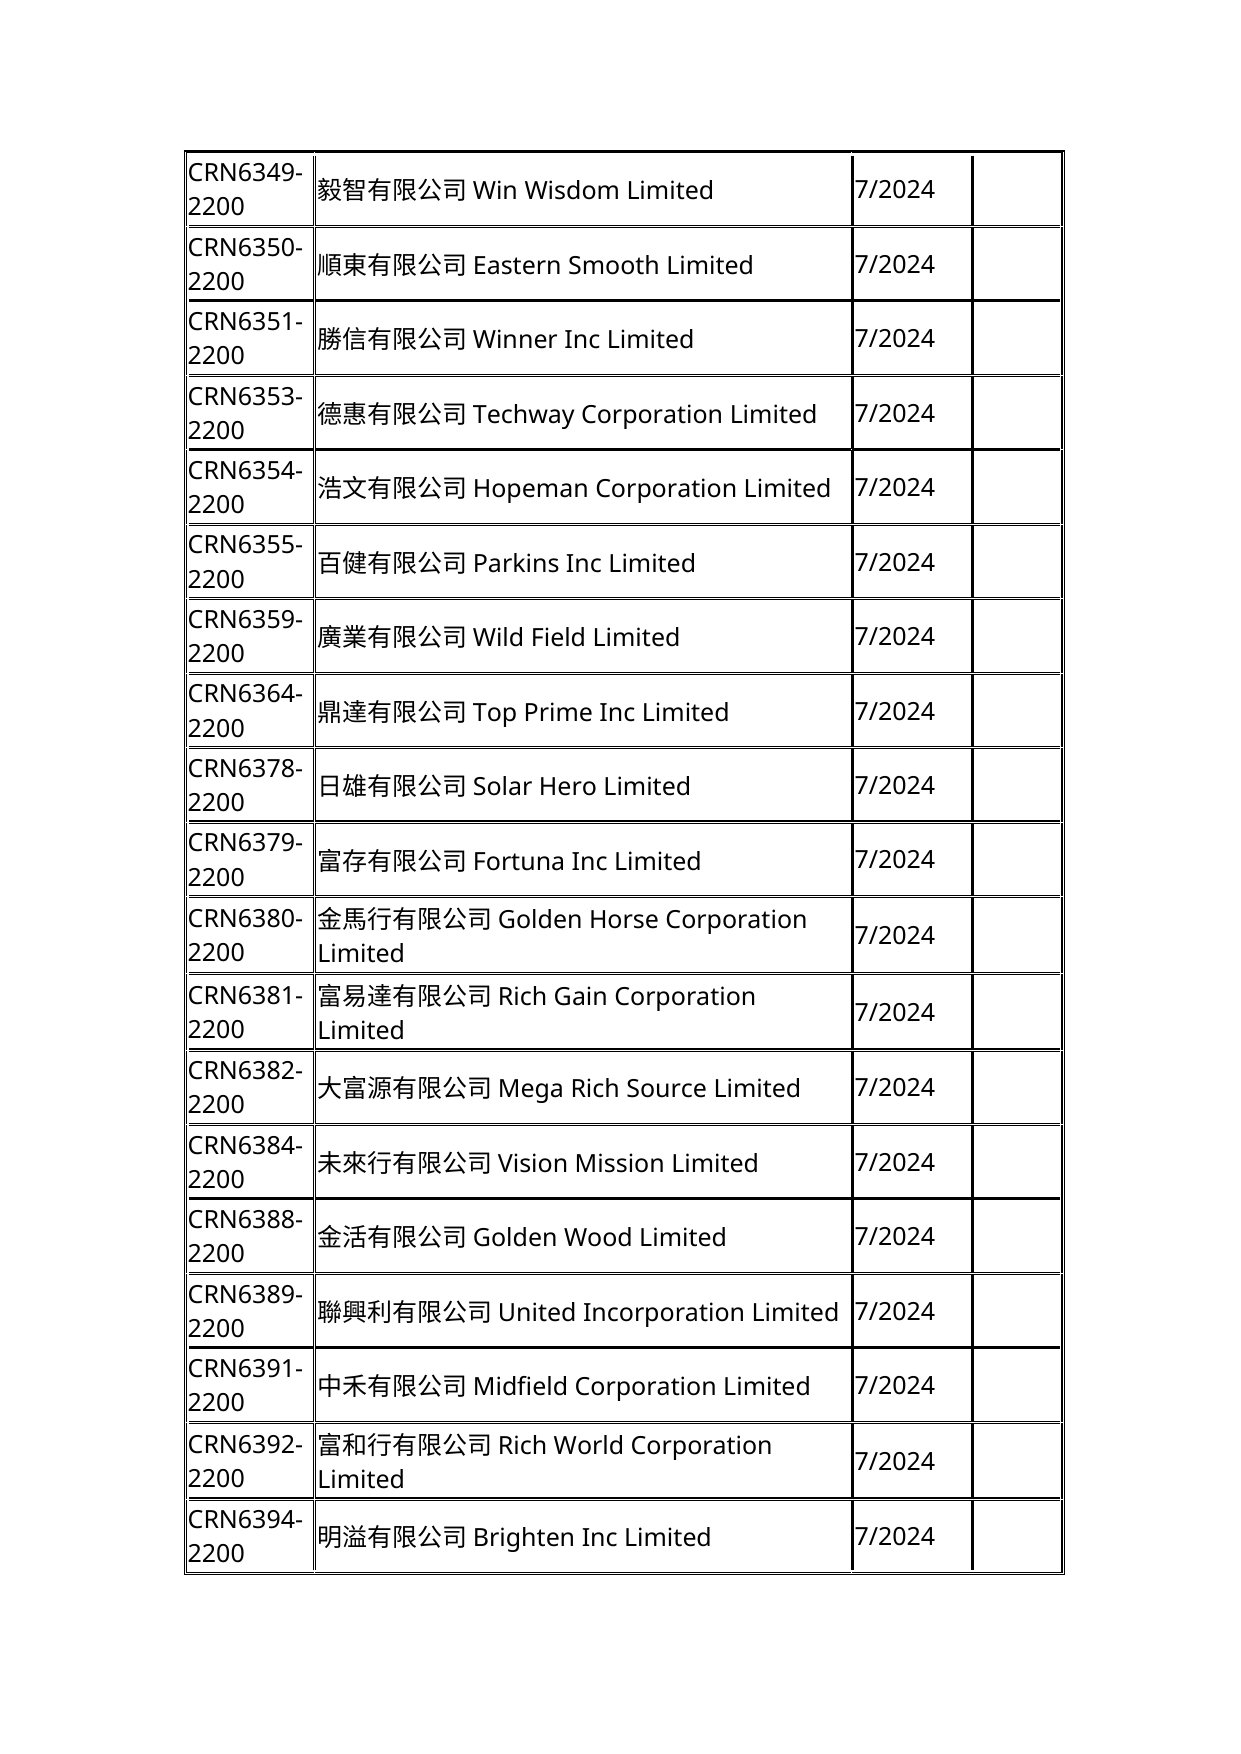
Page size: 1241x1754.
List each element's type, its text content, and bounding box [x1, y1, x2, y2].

table_cell CRN6355-2200 [187, 523, 313, 597]
table_cell [972, 895, 1063, 971]
table_cell 富存有限公司 Fortuna Inc Limited [316, 824, 851, 895]
table_cell CRN6364-2200 [187, 671, 313, 746]
table_cell CRN6378-2200 [185, 746, 315, 820]
table_cell 廣業有限公司 Wild Field Limited [316, 600, 851, 671]
table_cell [974, 374, 1062, 448]
table_cell 7/2024 [854, 1200, 971, 1272]
table_cell CRN6350-2200 [187, 225, 313, 299]
table_cell CRN6394-2200 [187, 1497, 315, 1572]
table_cell [972, 1421, 1063, 1497]
table_cell 金馬行有限公司 Golden Horse Corporation Limited [316, 898, 851, 971]
table_cell [974, 523, 1062, 597]
table_cell CRN6353-2200 [187, 374, 313, 448]
table_cell [972, 1272, 1063, 1346]
table_cell [972, 153, 1061, 224]
table_cell CRN6354-2200 [185, 448, 313, 522]
table_cell 7/2024 [852, 153, 972, 224]
table_cell 德惠有限公司 Techway Corporation Limited [316, 377, 851, 448]
table_cell 日雄有限公司 Solar Hero Limited [316, 749, 851, 820]
table_cell 7/2024 [854, 975, 971, 1048]
table_cell CRN6382-2200 [187, 1048, 313, 1123]
table_cell 7/2024 [854, 228, 971, 299]
table_cell [974, 1346, 1061, 1421]
table_cell [972, 1497, 1062, 1572]
table_cell 百健有限公司 Parkins Inc Limited [316, 526, 851, 597]
table_cell 富和行有限公司 Rich World Corporation Limited [316, 1424, 851, 1497]
table_cell [974, 299, 1061, 373]
table_cell [972, 1123, 1063, 1197]
table_cell CRN6359-2200 [185, 597, 315, 671]
table_cell CRN6391-2200 [187, 1346, 313, 1421]
table_cell 7/2024 [854, 377, 971, 448]
table_cell 未來行有限公司 Vision Mission Limited [316, 1126, 851, 1197]
table_cell CRN6389-2200 [185, 1272, 315, 1346]
table_cell [974, 448, 1063, 522]
table_cell CRN6384-2200 [185, 1123, 315, 1197]
table_cell [974, 971, 1062, 1048]
table_cell [974, 820, 1062, 895]
table_cell 金活有限公司 Golden Wood Limited [316, 1200, 851, 1272]
table_cell 7/2024 [854, 1275, 971, 1346]
table_cell 明溢有限公司 Brighten Inc Limited [315, 1501, 852, 1572]
table_cell 聯興利有限公司 United Incorporation Limited [316, 1275, 851, 1346]
table_cell 勝信有限公司 Winner Inc Limited [316, 302, 851, 373]
table_cell 7/2024 [854, 1424, 971, 1497]
table_cell 7/2024 [854, 1052, 971, 1123]
table_cell 富易達有限公司 Rich Gain Corporation Limited [316, 975, 851, 1048]
table_cell [972, 746, 1063, 820]
table_cell [974, 1197, 1061, 1272]
table_cell 浩文有限公司 Hopeman Corporation Limited [316, 451, 851, 522]
table_cell 毅智有限公司 Win Wisdom Limited [315, 152, 852, 224]
table_cell [974, 1048, 1062, 1123]
table_cell CRN6380-2200 [185, 895, 315, 971]
table_cell 7/2024 [854, 451, 971, 522]
table_cell CRN6349-2200 [187, 153, 315, 224]
table_cell 7/2024 [854, 1349, 971, 1421]
table_cell 7/2024 [854, 600, 971, 671]
table_cell 鼎達有限公司 Top Prime Inc Limited [316, 675, 851, 746]
table_cell 大富源有限公司 Mega Rich Source Limited [316, 1052, 851, 1123]
table_cell 7/2024 [854, 749, 971, 820]
table_cell 中禾有限公司 Midfield Corporation Limited [316, 1349, 851, 1421]
table_cell 7/2024 [854, 898, 971, 971]
table_cell 順東有限公司 Eastern Smooth Limited [316, 228, 851, 299]
table_cell CRN6351-2200 [187, 299, 313, 373]
table_cell CRN6392-2200 [185, 1421, 315, 1497]
table_cell [974, 225, 1062, 299]
table_cell [974, 671, 1062, 746]
table_cell 7/2024 [854, 302, 971, 373]
table_cell CRN6381-2200 [187, 971, 313, 1048]
table_cell [972, 597, 1063, 671]
table_cell 7/2024 [854, 824, 971, 895]
table_cell 7/2024 [854, 1126, 971, 1197]
table_cell 7/2024 [854, 675, 971, 746]
table_cell CRN6379-2200 [187, 820, 313, 895]
table_cell CRN6388-2200 [187, 1197, 313, 1272]
table_cell 7/2024 [852, 1501, 972, 1572]
table_cell 7/2024 [854, 526, 971, 597]
